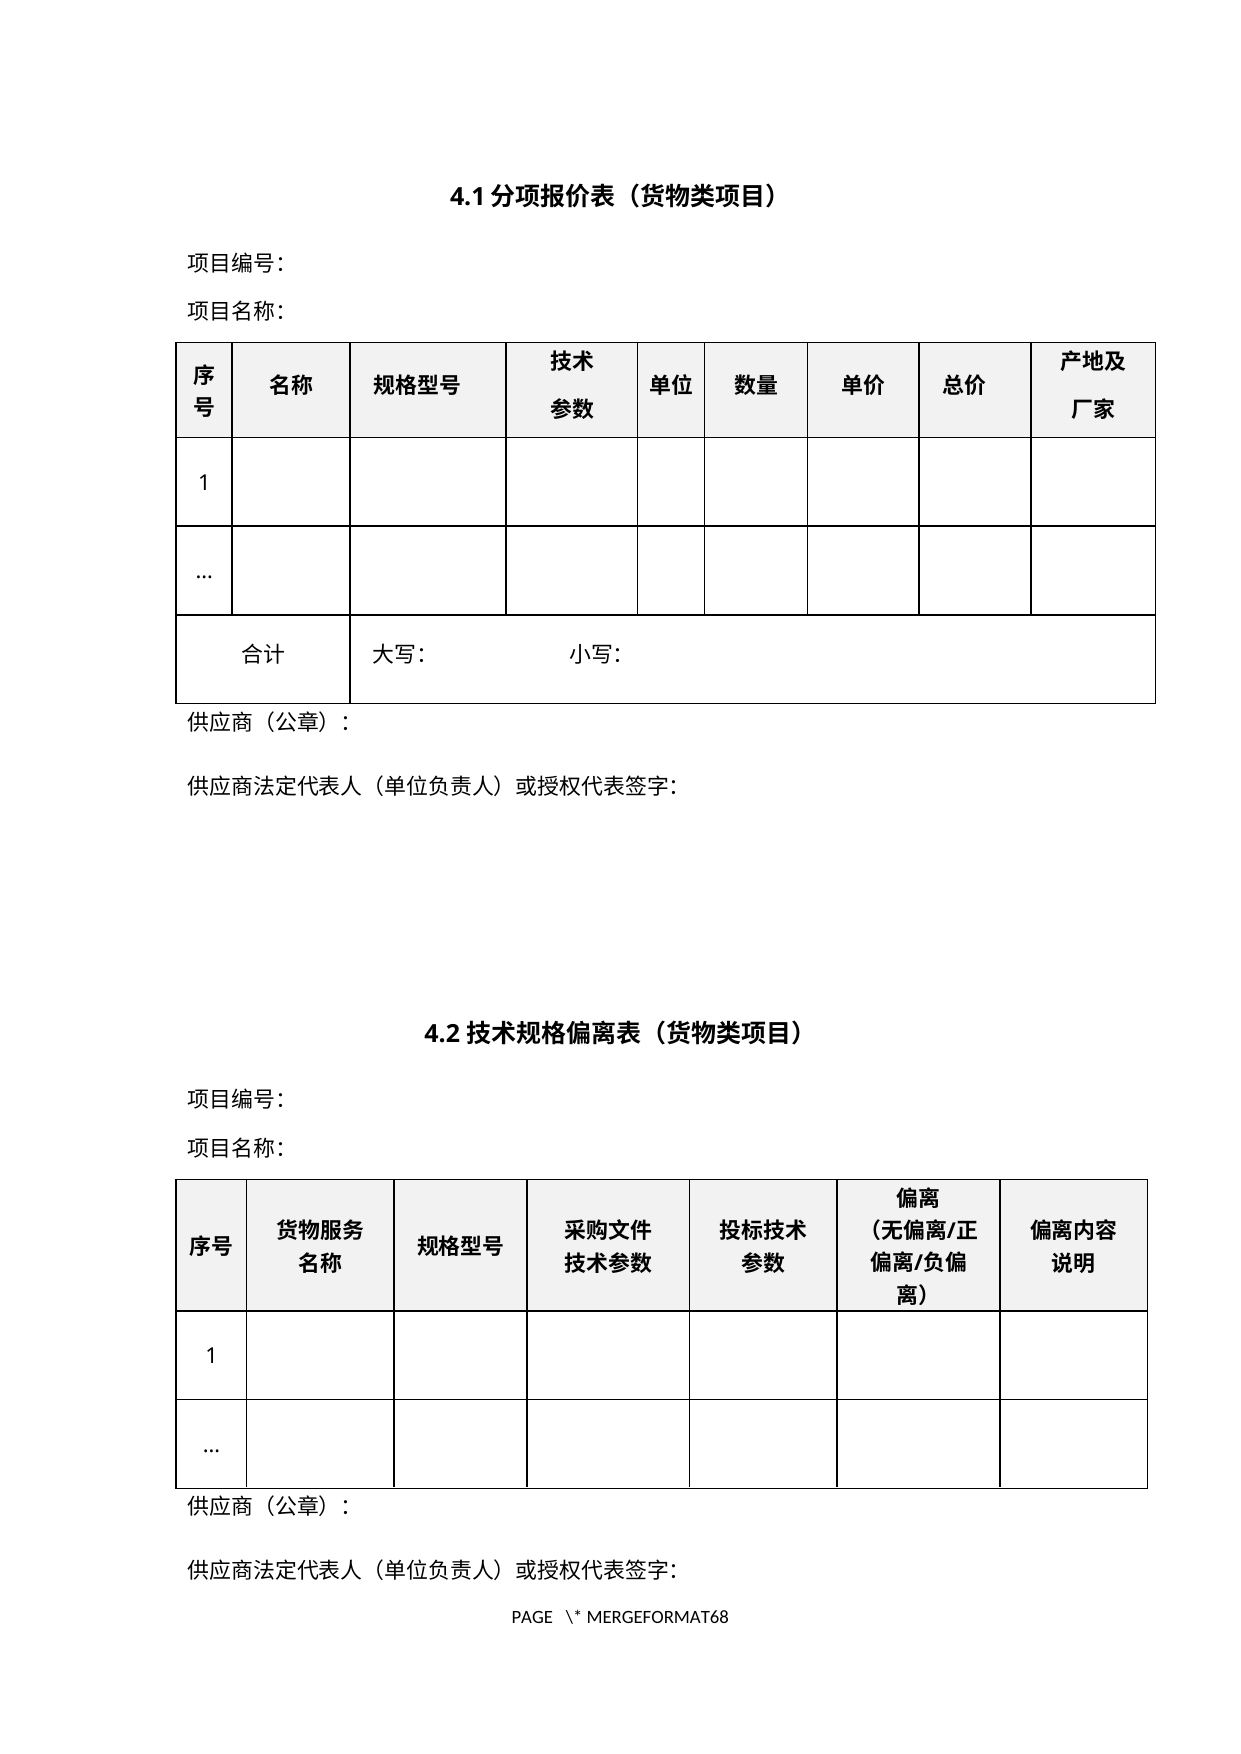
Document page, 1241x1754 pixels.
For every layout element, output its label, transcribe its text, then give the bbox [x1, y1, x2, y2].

table_cell [1001, 1312, 1147, 1399]
table_cell [1001, 1400, 1147, 1487]
table_cell [528, 1400, 689, 1487]
table_cell [247, 1400, 393, 1487]
text 项目名称： [187, 293, 1053, 326]
table_header 单位 [638, 343, 704, 437]
table_cell [690, 1400, 836, 1487]
table_cell [838, 1400, 999, 1487]
table_cell [808, 438, 918, 525]
table_cell [808, 527, 918, 614]
table_cell [638, 527, 704, 614]
table_cell … [177, 527, 231, 614]
table_cell [1032, 527, 1155, 614]
table_cell [233, 527, 349, 614]
table_cell [395, 1312, 526, 1399]
text 4.1分项报价表（货物类项目） [187, 162, 1053, 227]
text 4.2 技术规格偏离表（货物类项目） [187, 999, 1053, 1064]
text 供应商法定代表人（单位负责人）或授权代表签字： [187, 768, 1053, 801]
table_cell [638, 438, 704, 525]
table_cell [690, 1312, 836, 1399]
text 供应商法定代表人（单位负责人）或授权代表签字： [187, 1553, 1053, 1586]
table_header 规格型号 [351, 343, 505, 437]
table_cell 1 [177, 1312, 246, 1399]
table_cell 1 [177, 438, 231, 525]
table_header 偏离 （无偏离/正偏离/负偏离） [838, 1180, 999, 1310]
table_cell 大写： 小写： [351, 616, 1155, 703]
table_header 序号 [177, 343, 231, 437]
text 项目编号： [187, 245, 1053, 278]
table_header 序号 [177, 1180, 246, 1310]
table_header 产地及 厂家 [1032, 343, 1155, 437]
table_cell [507, 438, 637, 525]
table_header 规格型号 [395, 1180, 526, 1310]
table_cell [705, 527, 807, 614]
table_header 技术 参数 [507, 343, 637, 437]
table_header 采购文件 技术参数 [528, 1180, 689, 1310]
table_cell [1032, 438, 1155, 525]
table_cell [507, 527, 637, 614]
table_cell … [177, 1400, 246, 1487]
table_cell 合计 [177, 616, 349, 703]
text 项目名称： [187, 1130, 1053, 1163]
text 项目编号： [187, 1082, 1053, 1114]
table_cell [528, 1312, 689, 1399]
table_cell [705, 438, 807, 525]
table_header 单价 [808, 343, 918, 437]
table_cell [920, 438, 1030, 525]
table_cell [351, 527, 505, 614]
table_cell [351, 438, 505, 525]
table_header 货物服务 名称 [247, 1180, 393, 1310]
table_header 名称 [233, 343, 349, 437]
table_cell [247, 1312, 393, 1399]
table_cell [838, 1312, 999, 1399]
table_header 投标技术 参数 [690, 1180, 836, 1310]
table_header 总价 [920, 343, 1030, 437]
table_header 偏离内容 说明 [1001, 1180, 1147, 1310]
text 供应商（公章）： [187, 704, 1053, 737]
table_header 数量 [705, 343, 807, 437]
table_cell [395, 1400, 526, 1487]
table_cell [233, 438, 349, 525]
table_cell [920, 527, 1030, 614]
text 供应商（公章）： [187, 1489, 1053, 1521]
